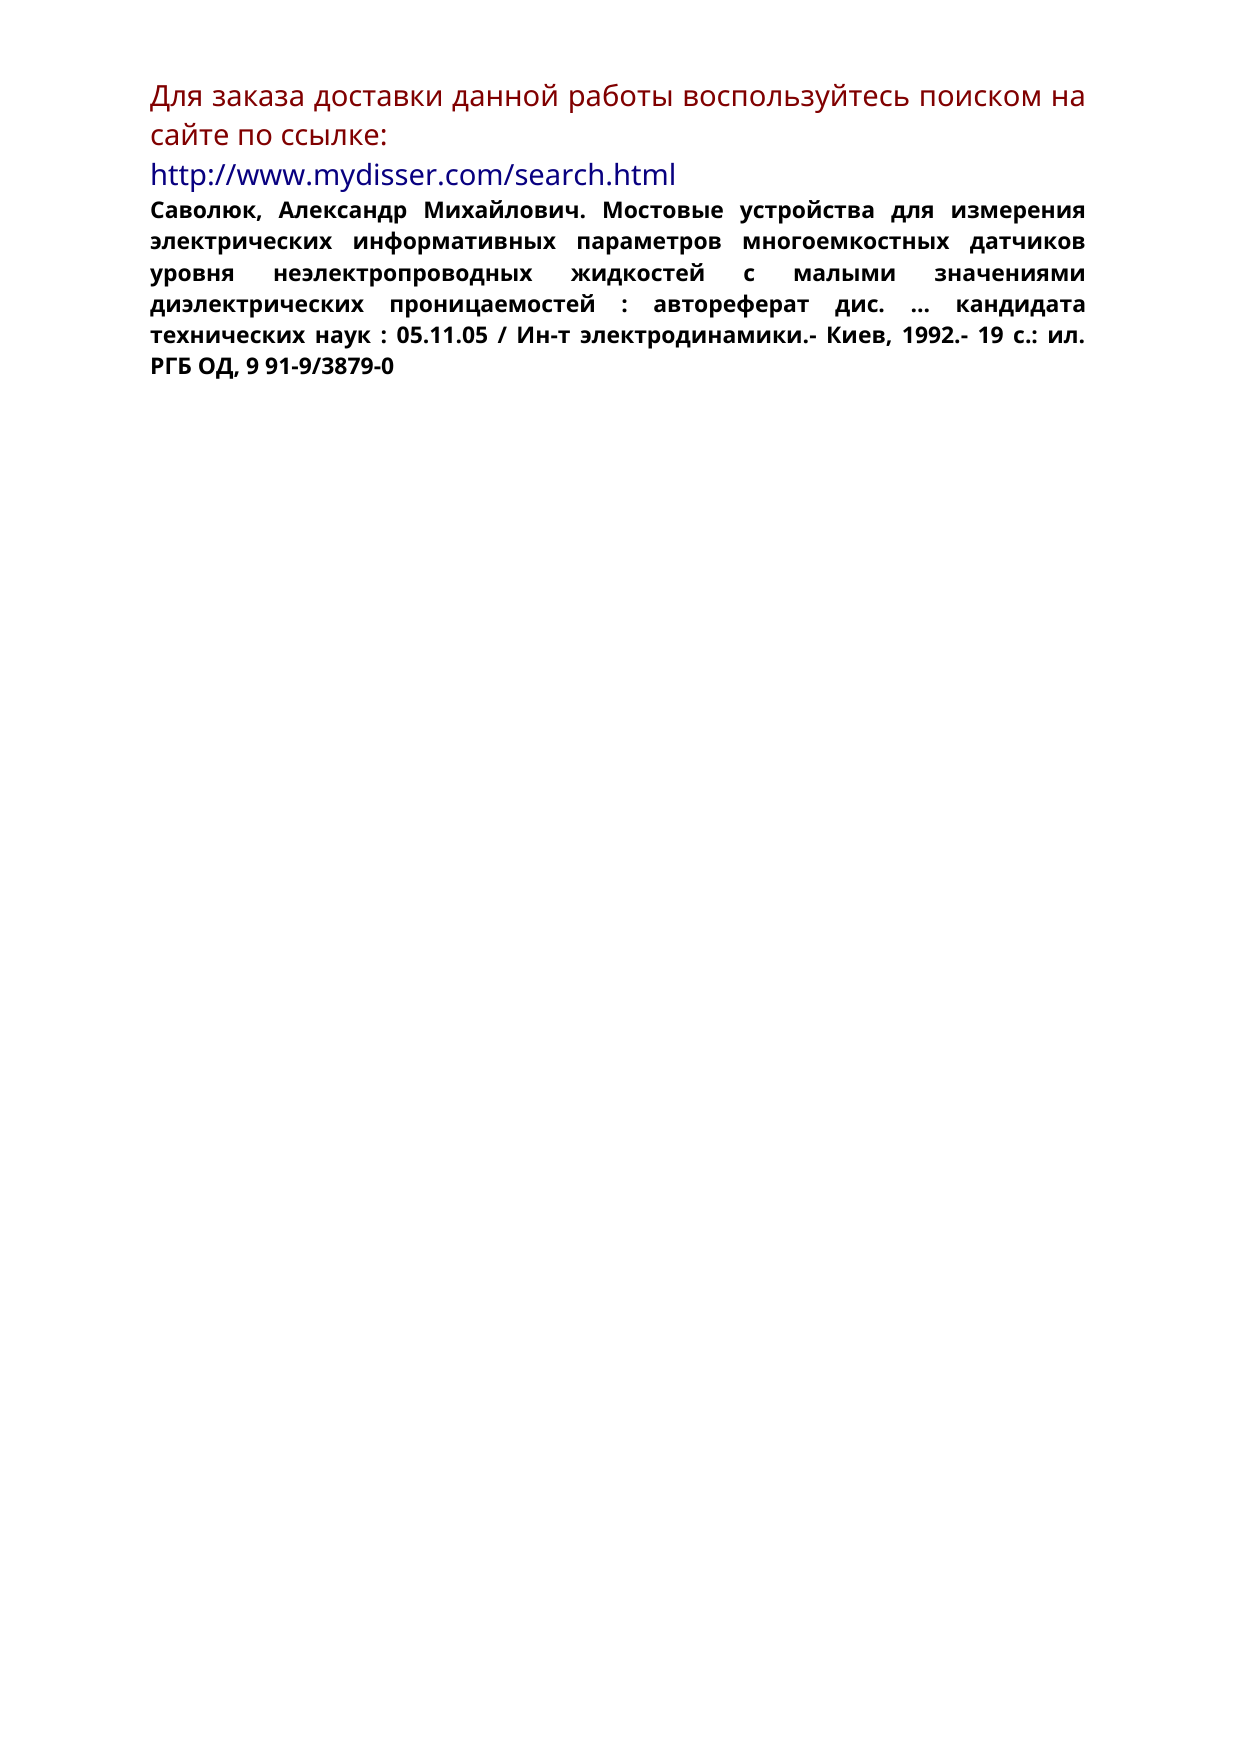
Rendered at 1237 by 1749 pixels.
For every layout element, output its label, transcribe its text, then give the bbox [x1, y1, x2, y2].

text Саволюк, Александр Михайлович. Мостовые устройства для измерения электрических информативных параметров многоемкостных датчиков уровня неэлектропроводных жидкостей с малыми значениями диэлектрических проницаемостей : автореферат дис. ... кандидата технических наук : 05.11.05 / Ин-т электродинамики.- Киев, 1992.- 19 с.: ил. РГБ ОД, 9 91-9/3879-0 [150, 194, 1086, 382]
